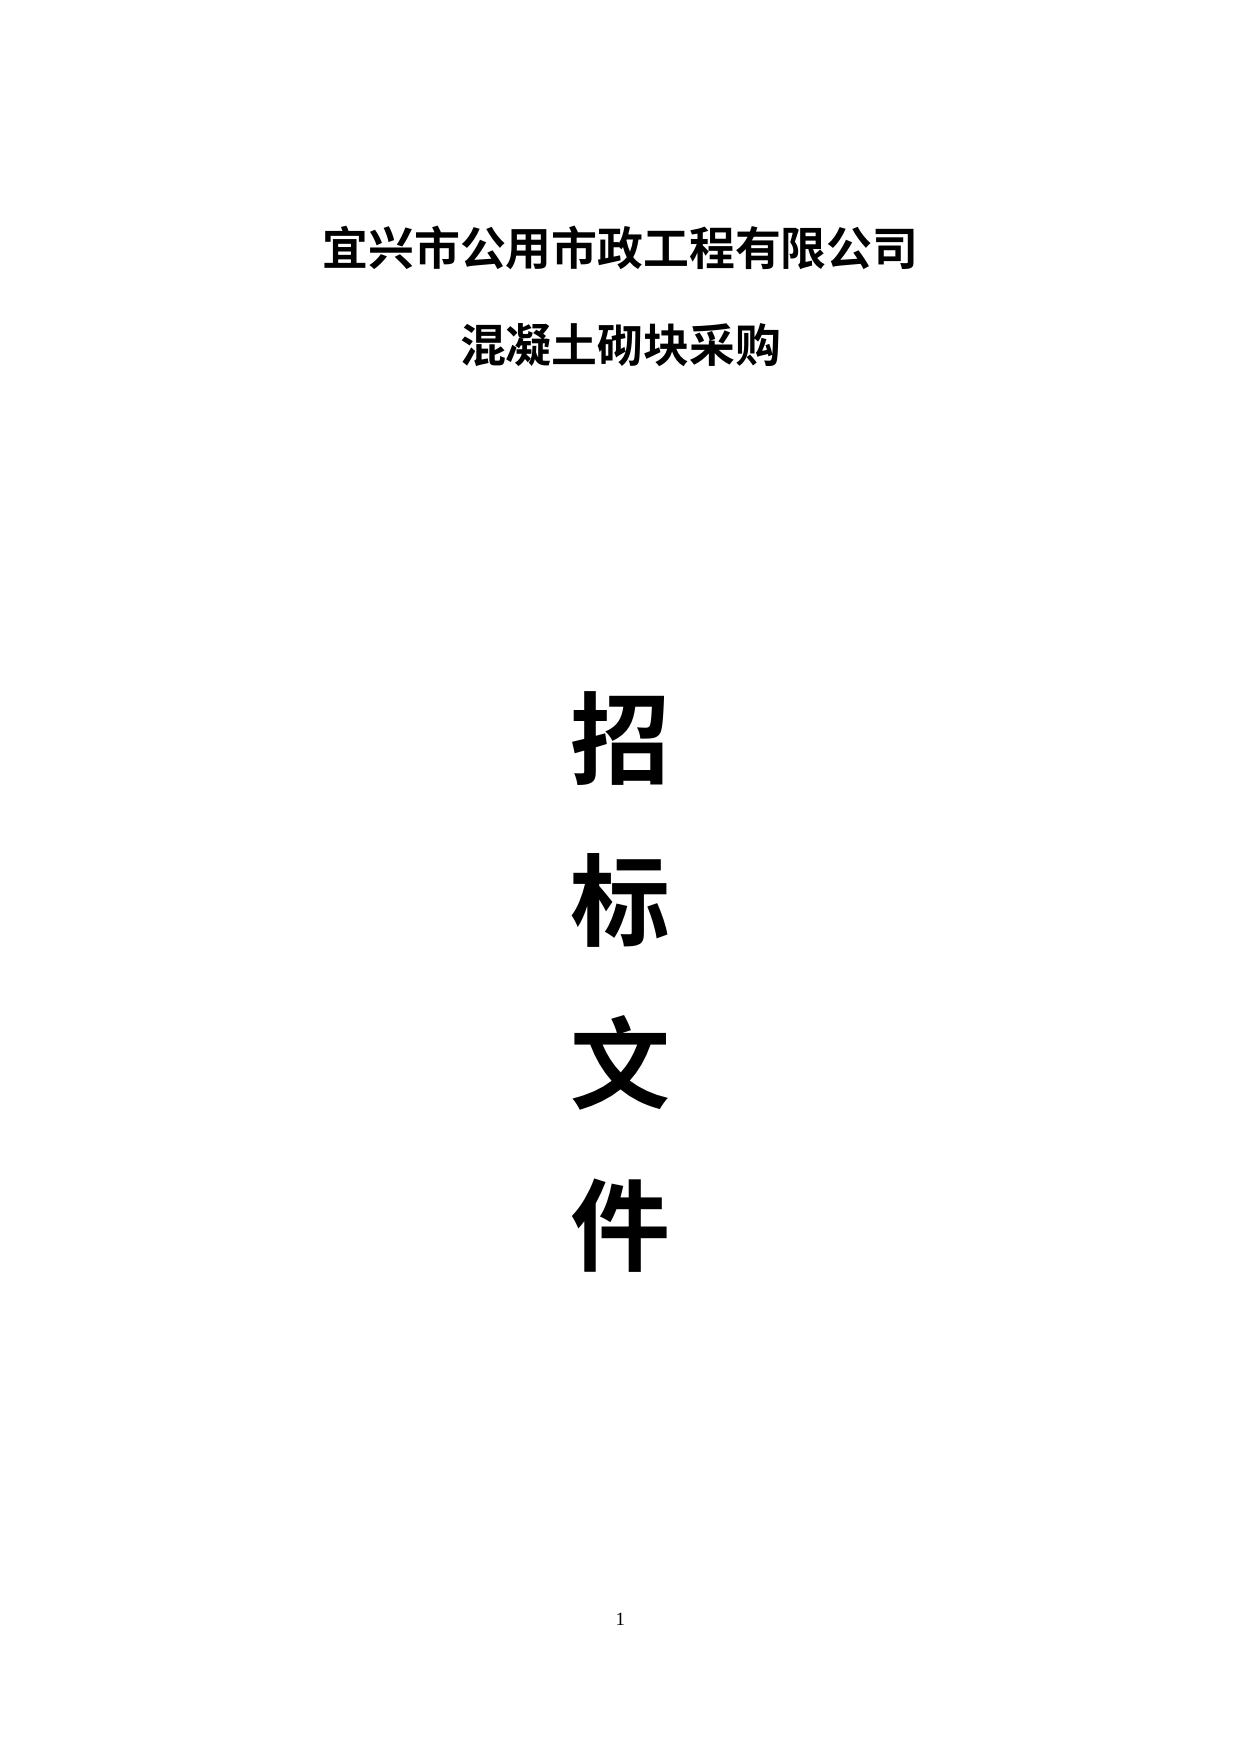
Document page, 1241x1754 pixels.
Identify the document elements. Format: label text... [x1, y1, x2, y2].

text 标 [148, 814, 1092, 977]
text 文 [148, 977, 1092, 1139]
text 宜兴市公用市政工程有限公司 [148, 197, 1092, 294]
text 混凝土砌块采购 [148, 294, 1092, 392]
text 招 [148, 652, 1092, 814]
text 件 [148, 1139, 1092, 1302]
